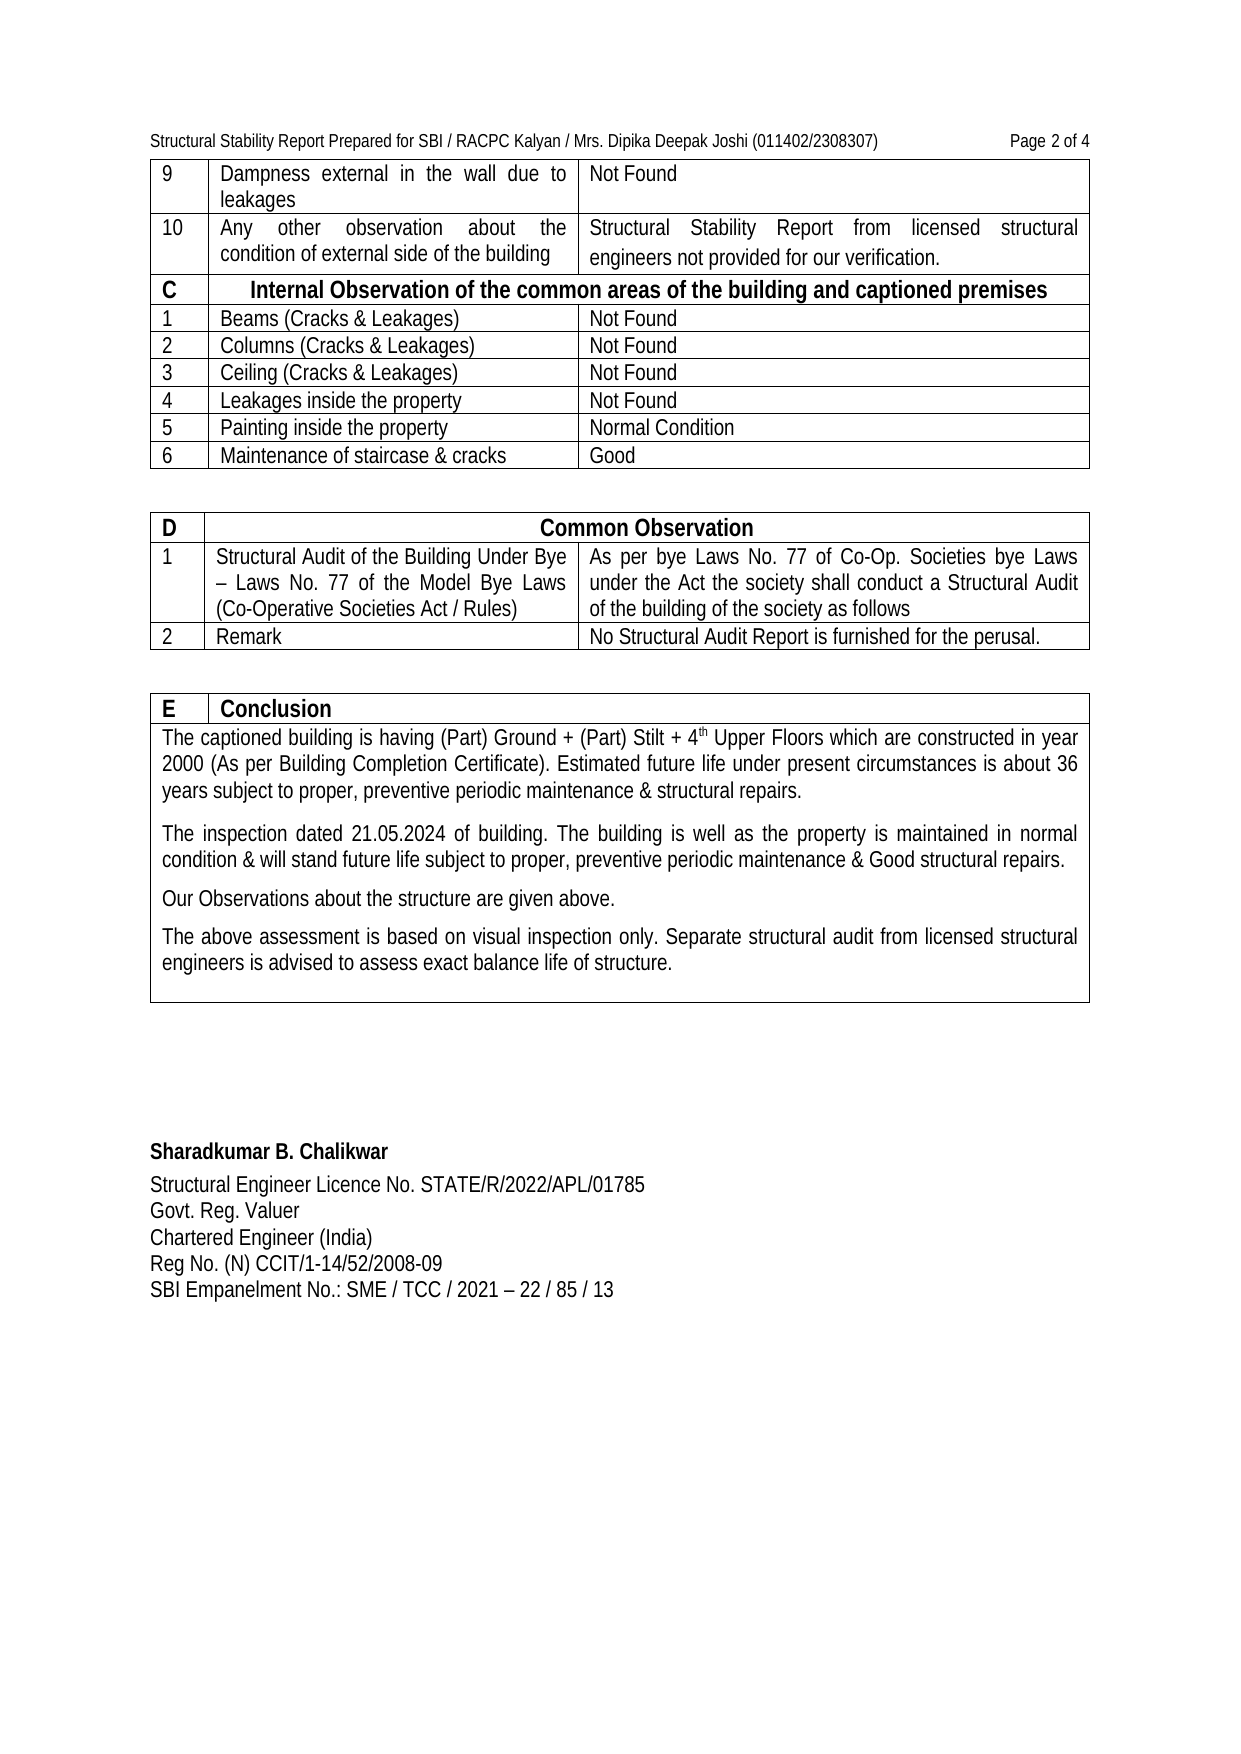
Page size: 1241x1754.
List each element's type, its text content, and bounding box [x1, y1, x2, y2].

table_header Conclusion [209, 694, 1089, 723]
table_cell Beams (Cracks & Leakages) [209, 305, 578, 331]
table_cell 9 [151, 160, 208, 212]
table_cell The captioned building is having (Part) Ground + (Part) Stilt + 4th Upper Floors which are constructed in year 2000 (As per Building Completion Certificate). Estimated future life under present circumstances is about 36 years subject to proper, preventive periodic maintenance & structural repairs. The inspection dated 21.05.2024 of building. The building is well as the property is maintained in normal condition & will stand future life subject to proper, preventive periodic maintenance & Good structural repairs. Our Observations about the structure are given above. The above assessment is based on visual inspection only. Separate structural audit from licensed structural engineers is advised to assess exact balance life of structure. [151, 724, 1089, 1002]
table_header D [151, 513, 204, 542]
table_cell Leakages inside the property [209, 387, 578, 413]
table_cell 5 [151, 414, 208, 441]
table_cell Internal Observation of the common areas of the building and captioned premises [209, 275, 1089, 303]
table_cell 1 [151, 543, 204, 622]
table_cell Ceiling (Cracks & Leakages) [209, 359, 578, 386]
table_cell Good [579, 442, 1089, 468]
table_cell Normal Condition [579, 414, 1089, 441]
table_cell Columns (Cracks & Leakages) [209, 332, 578, 358]
table_cell Structural Audit of the Building Under Bye – Laws No. 77 of the Model Bye Laws (Co-Operative Societies Act / Rules) [205, 543, 578, 622]
table_cell Any other observation about the condition of external side of the building [209, 214, 578, 274]
table_cell Dampness external in the wall due to leakages [209, 160, 578, 212]
table_cell 2 [151, 623, 204, 649]
text Chartered Engineer (India) [150, 1223, 1090, 1250]
table_cell 2 [151, 332, 208, 358]
text SBI Empanelment No.: SME / TCC / 2021 – 22 / 85 / 13 [150, 1276, 1090, 1303]
table_cell As per bye Laws No. 77 of Co-Op. Societies bye Laws under the Act the society shall conduct a Structural Audit of the building of the society as follows [579, 543, 1089, 622]
table_header Common Observation [205, 513, 1089, 542]
table_cell Structural Stability Report from licensed structural engineers not provided for our verification. [579, 214, 1089, 274]
subtitle Sharadkumar B. Chalikwar [150, 1138, 1090, 1164]
table_cell 1 [151, 305, 208, 331]
table_cell Not Found [579, 305, 1089, 331]
table_cell Remark [205, 623, 578, 649]
text Govt. Reg. Valuer [150, 1197, 1090, 1223]
table_cell C [151, 275, 208, 303]
table_cell 6 [151, 442, 208, 468]
table_cell 10 [151, 214, 208, 274]
table_cell Not Found [579, 359, 1089, 386]
table_cell 3 [151, 359, 208, 386]
table_cell No Structural Audit Report is furnished for the perusal. [579, 623, 1089, 649]
table_cell Painting inside the property [209, 414, 578, 441]
text Structural Engineer Licence No. STATE/R/2022/APL/01785 [150, 1171, 1090, 1197]
table_cell Not Found [579, 387, 1089, 413]
table_cell Maintenance of staircase & cracks [209, 442, 578, 468]
table_cell Not Found [579, 332, 1089, 358]
table_cell 4 [151, 387, 208, 413]
table_cell Not Found [579, 160, 1089, 212]
table_header E [151, 694, 208, 723]
text Reg No. (N) CCIT/1-14/52/2008-09 [150, 1250, 1090, 1276]
